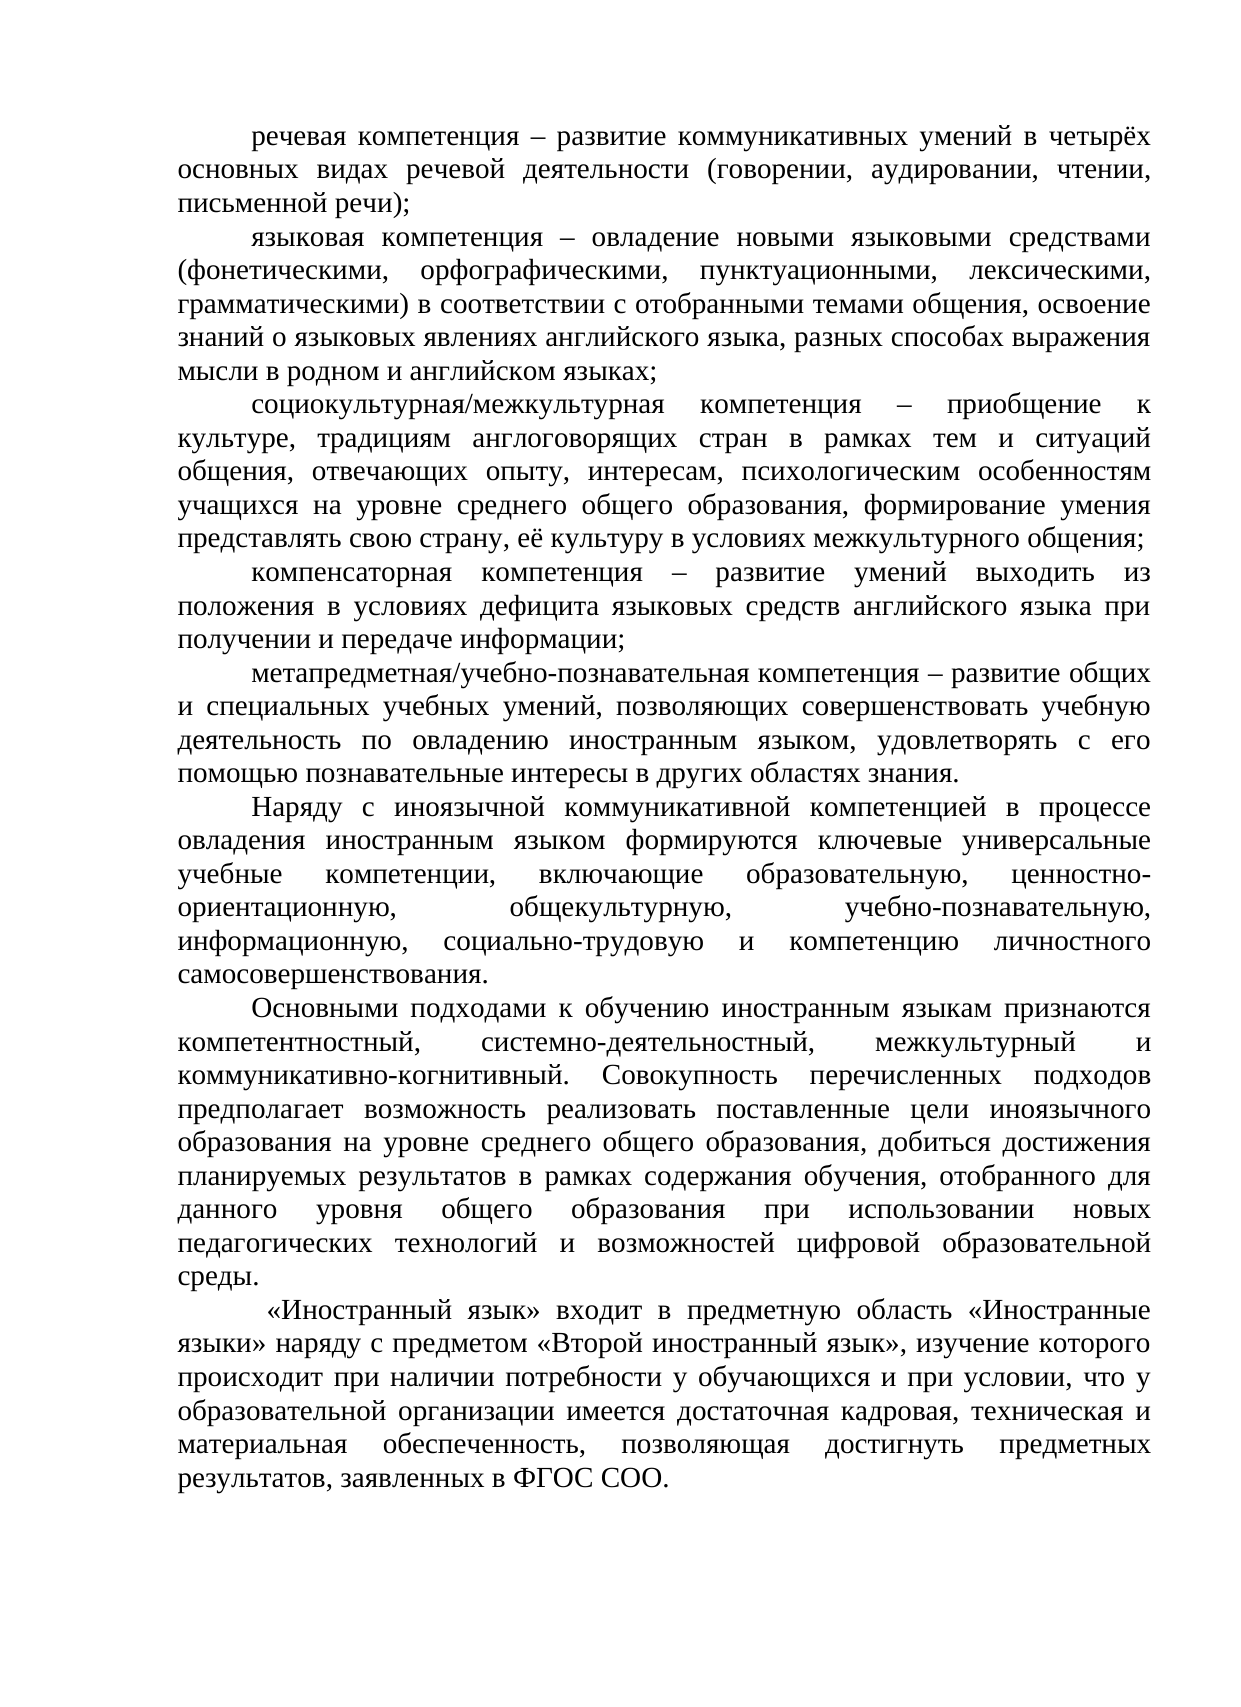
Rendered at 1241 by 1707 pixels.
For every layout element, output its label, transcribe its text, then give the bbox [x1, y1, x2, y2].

text метапредметная/учебно-познавательная компетенция – развитие общих и специальных учебных умений, позволяющих совершенствовать учебную деятельность по овладению иностранным языком, удовлетворять с его помощью познавательные интересы в других областях знания. [177, 655, 1152, 789]
text речевая компетенция – развитие коммуникативных умений в четырёх основных видах речевой деятельности (говорении, аудировании, чтении, письменной речи); [177, 118, 1152, 219]
text Наряду с иноязычной коммуникативной компетенцией в процессе овладения иностранным языком формируются ключевые универсальные учебные компетенции, включающие образовательную, ценностно-ориентационную, общекультурную, учебно-познавательную, информационную, социально-трудовую и компетенцию личностного самосовершенствования. [177, 789, 1152, 990]
text Основными подходами к обучению иностранным языкам признаются компетентностный, системно-деятельностный, межкультурный и коммуникативно-когнитивный. Совокупность перечисленных подходов предполагает возможность реализовать поставленные цели иноязычного образования на уровне среднего общего образования, добиться достижения планируемых результатов в рамках содержания обучения, отобранного для данного уровня общего образования при использовании новых педагогических технологий и возможностей цифровой образовательной среды. [177, 990, 1152, 1292]
text социокультурная/межкультурная компетенция – приобщение к культуре, традициям англоговорящих стран в рамках тем и ситуаций общения, отвечающих опыту, интересам, психологическим особенностям учащихся на уровне среднего общего образования, формирование умения представлять свою страну, её культуру в условиях межкультурного общения; [177, 386, 1152, 554]
text языковая компетенция – овладение новыми языковыми средствами (фонетическими, орфографическими, пунктуационными, лексическими, грамматическими) в соответствии с отобранными темами общения, освоение знаний о языковых явлениях английского языка, разных способах выражения мысли в родном и английском языках; [177, 219, 1152, 386]
text «Иностранный язык» входит в предметную область «Иностранные языки» наряду с предметом «Второй иностранный язык», изучение которого происходит при наличии потребности у обучающихся и при условии, что у образовательной организации имеется достаточная кадровая, техническая и материальная обеспеченность, позволяющая достигнуть предметных результатов, заявленных в ФГОС СОО. [177, 1292, 1152, 1493]
text компенсаторная компетенция – развитие умений выходить из положения в условиях дефицита языковых средств английского языка при получении и передаче информации; [177, 554, 1152, 655]
